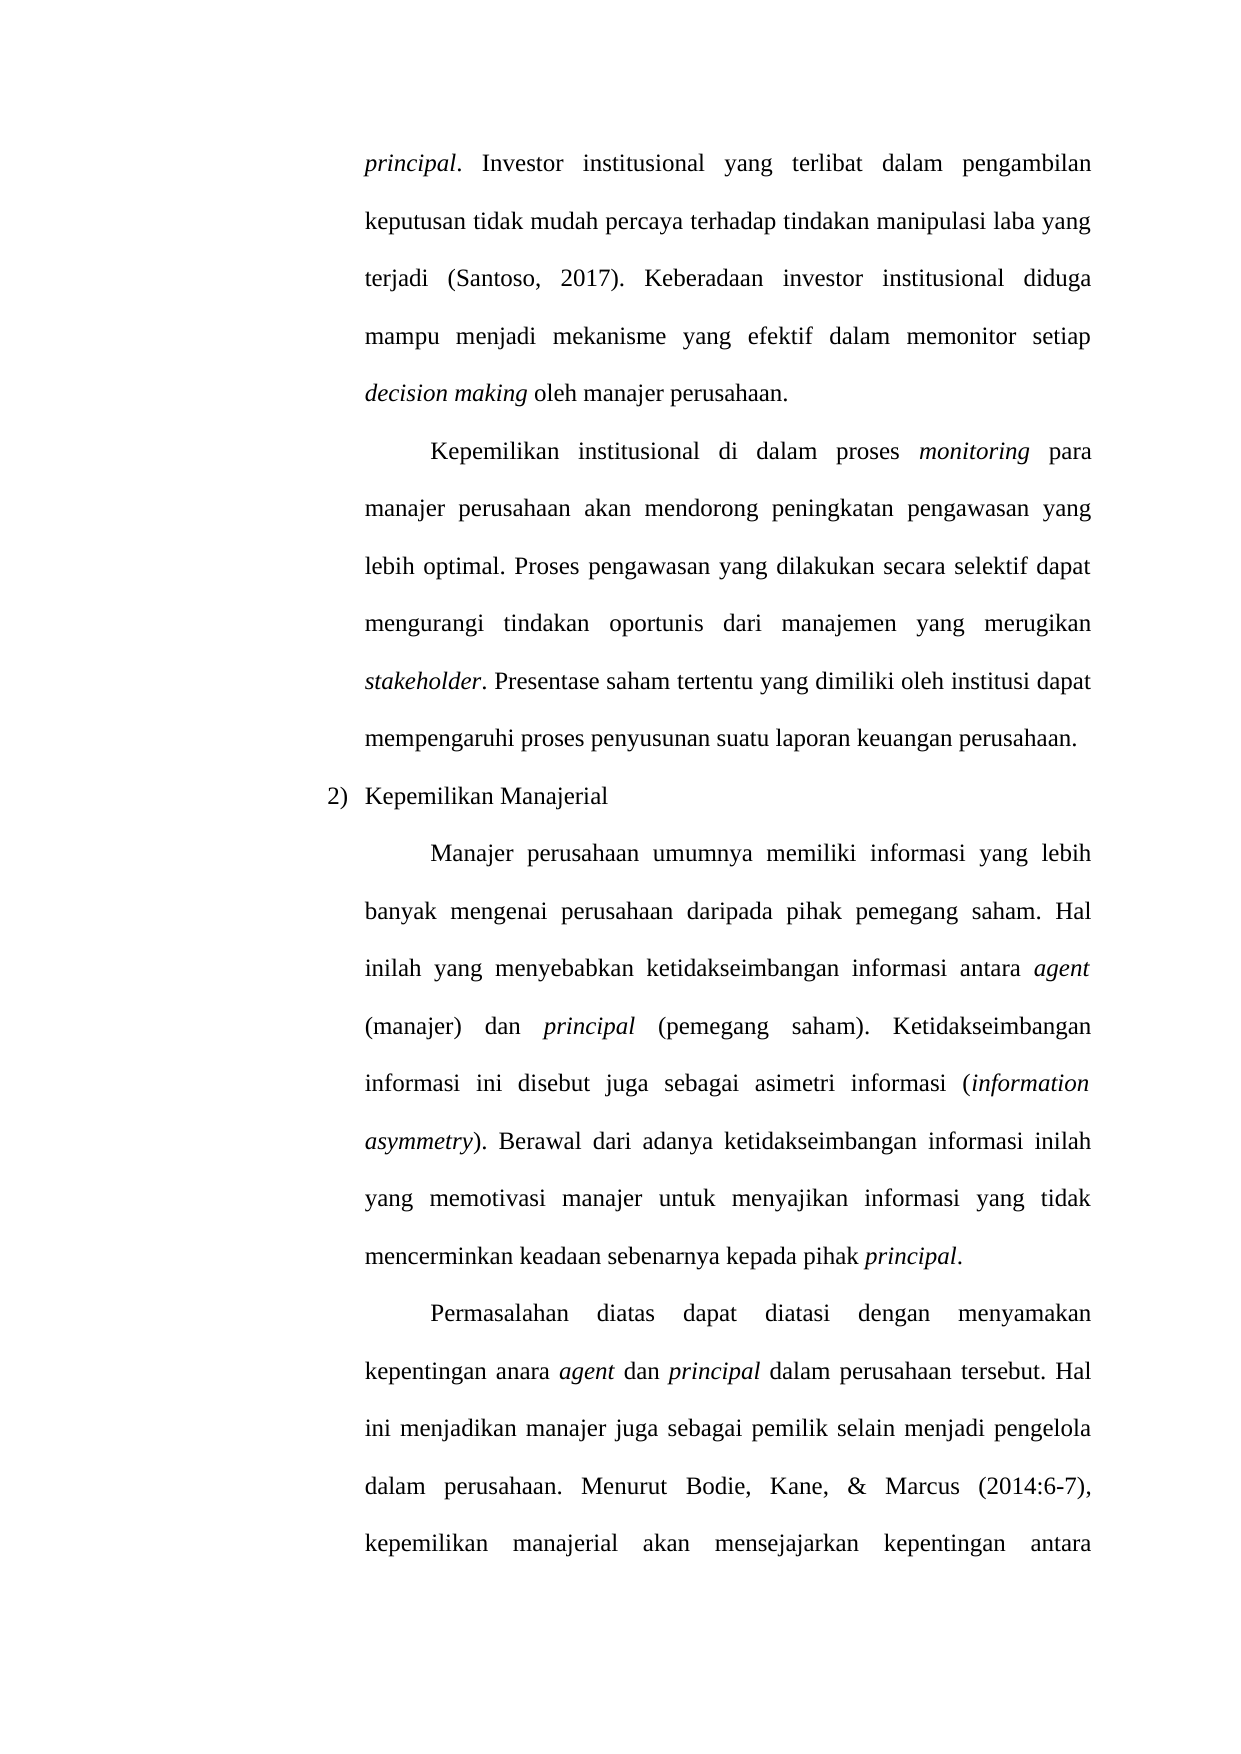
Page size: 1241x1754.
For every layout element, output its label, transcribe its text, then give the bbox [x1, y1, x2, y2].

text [364, 1298, 1092, 1557]
list Kepemilikan Manajerial [327, 781, 1092, 810]
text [364, 148, 1092, 407]
text Kepemilikan institusional di dalam proses monitoring para manajer perusahaan akan mendorong peningkatan pengawasan yang lebih optimal. Proses pengawasan yang dilakukan secara selektif dapat mengurangi tindakan oportunis dari manajemen yang merugikan stakeholder. Presentase saham tertentu yang dimiliki oleh institusi dapat mempengaruhi proses penyusunan suatu laporan keuangan perusahaan. [364, 436, 1092, 752]
text Manajer perusahaan umumnya memiliki informasi yang lebih banyak mengenai perusahaan daripada pihak pemegang saham. Hal inilah yang menyebabkan ketidakseimbangan informasi antara agent (manajer) dan principal (pemegang saham). Ketidakseimbangan informasi ini disebut juga sebagai asimetri informasi (information asymmetry). Berawal dari adanya ketidakseimbangan informasi inilah yang memotivasi manajer untuk menyajikan informasi yang tidak mencerminkan keadaan sebenarnya kepada pihak principal. [364, 838, 1092, 1270]
